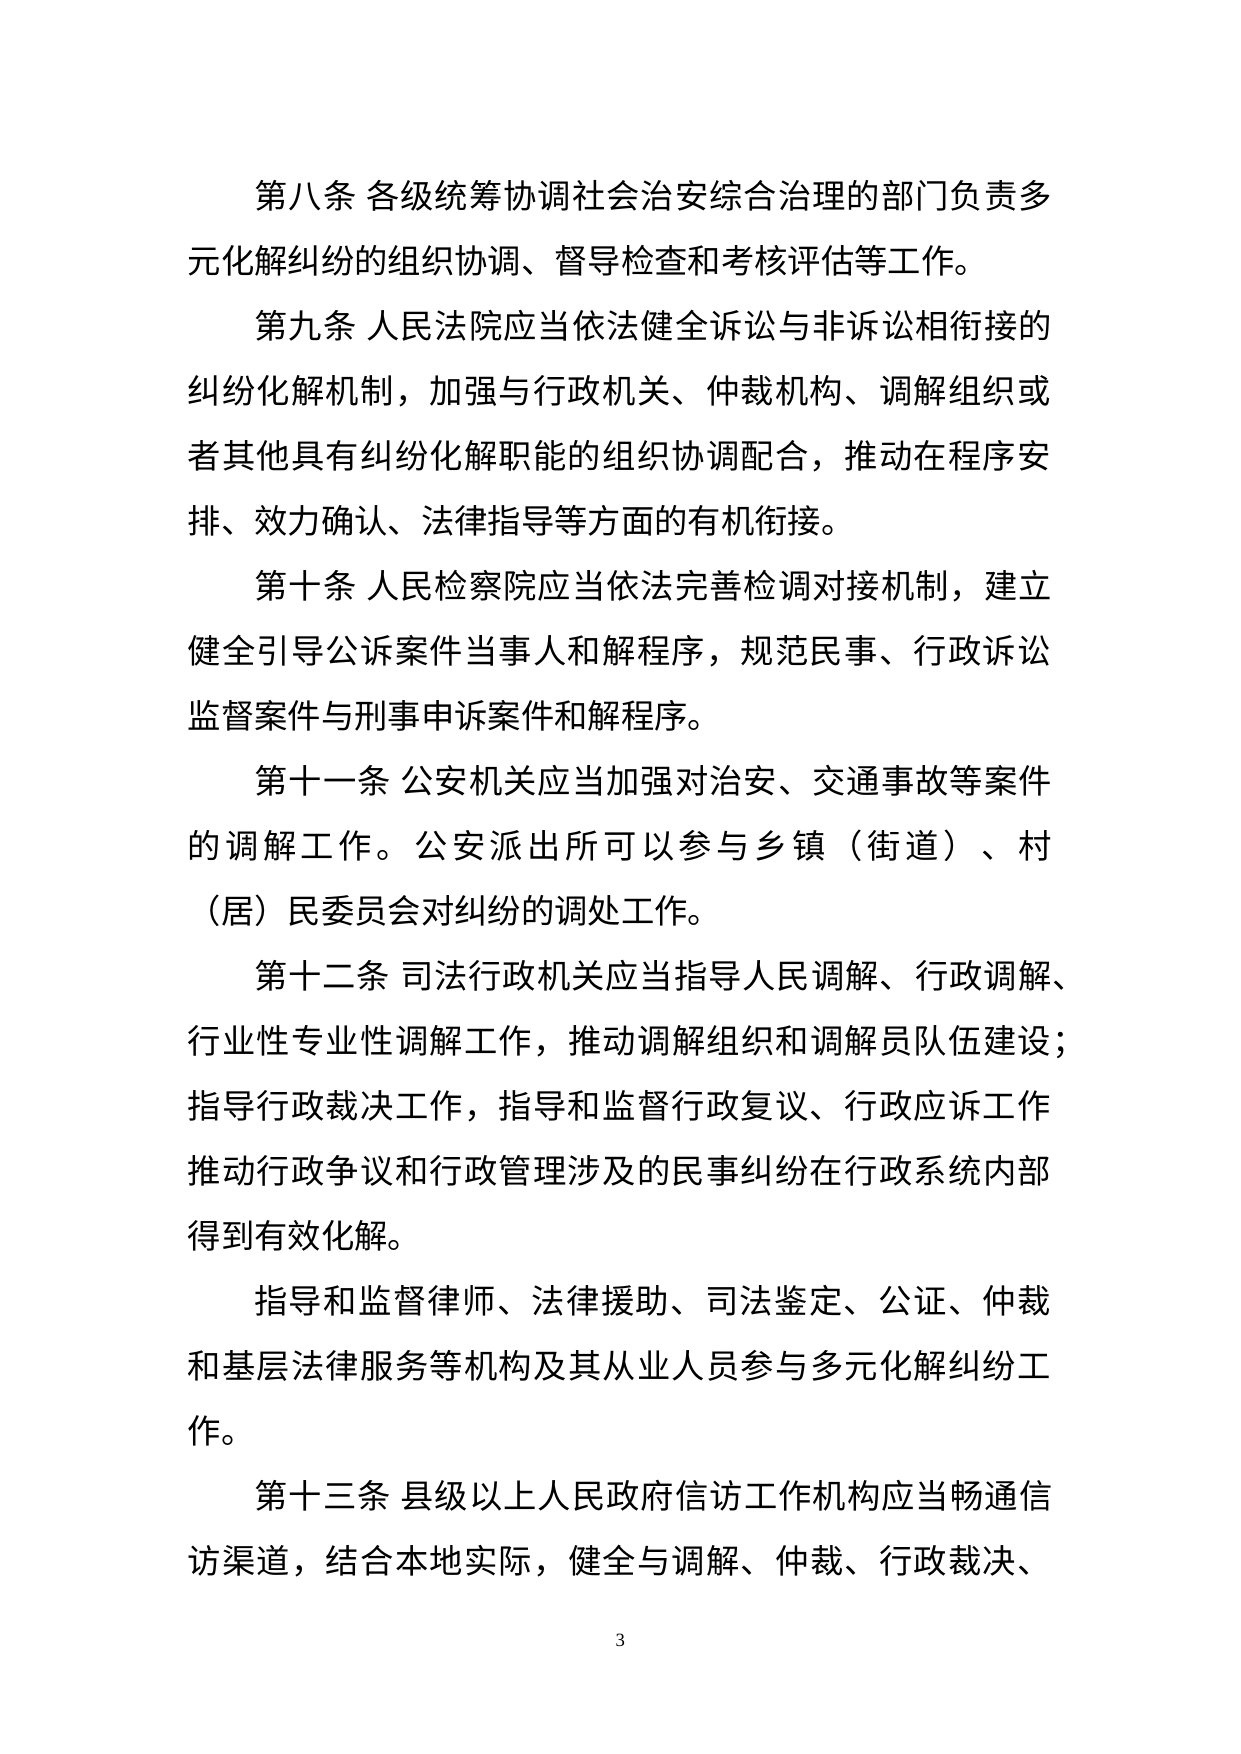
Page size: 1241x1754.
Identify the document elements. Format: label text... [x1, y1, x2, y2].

text 第十一条 公安机关应当加强对治安、交通事故等案件的调解工作。公安派出所可以参与乡镇（街道）、村（居）民委员会对纠纷的调处工作。 [187, 747, 1053, 942]
text 第十二条 司法行政机关应当指导人民调解、行政调解、行业性专业性调解工作，推动调解组织和调解员队伍建设；指导行政裁决工作，指导和监督行政复议、行政应诉工作，推动行政争议和行政管理涉及的民事纠纷在行政系统内部得到有效化解。 [187, 942, 1053, 1267]
text 第十条 人民检察院应当依法完善检调对接机制，建立健全引导公诉案件当事人和解程序，规范民事、行政诉讼监督案件与刑事申诉案件和解程序。 [187, 552, 1053, 747]
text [187, 1462, 1053, 1592]
text 指导和监督律师、法律援助、司法鉴定、公证、仲裁和基层法律服务等机构及其从业人员参与多元化解纠纷工作。 [187, 1267, 1053, 1462]
text 第八条 各级统筹协调社会治安综合治理的部门负责多元化解纠纷的组织协调、督导检查和考核评估等工作。 [187, 162, 1053, 292]
text 第九条 人民法院应当依法健全诉讼与非诉讼相衔接的纠纷化解机制，加强与行政机关、仲裁机构、调解组织或者其他具有纠纷化解职能的组织协调配合，推动在程序安排、效力确认、法律指导等方面的有机衔接。 [187, 292, 1053, 552]
